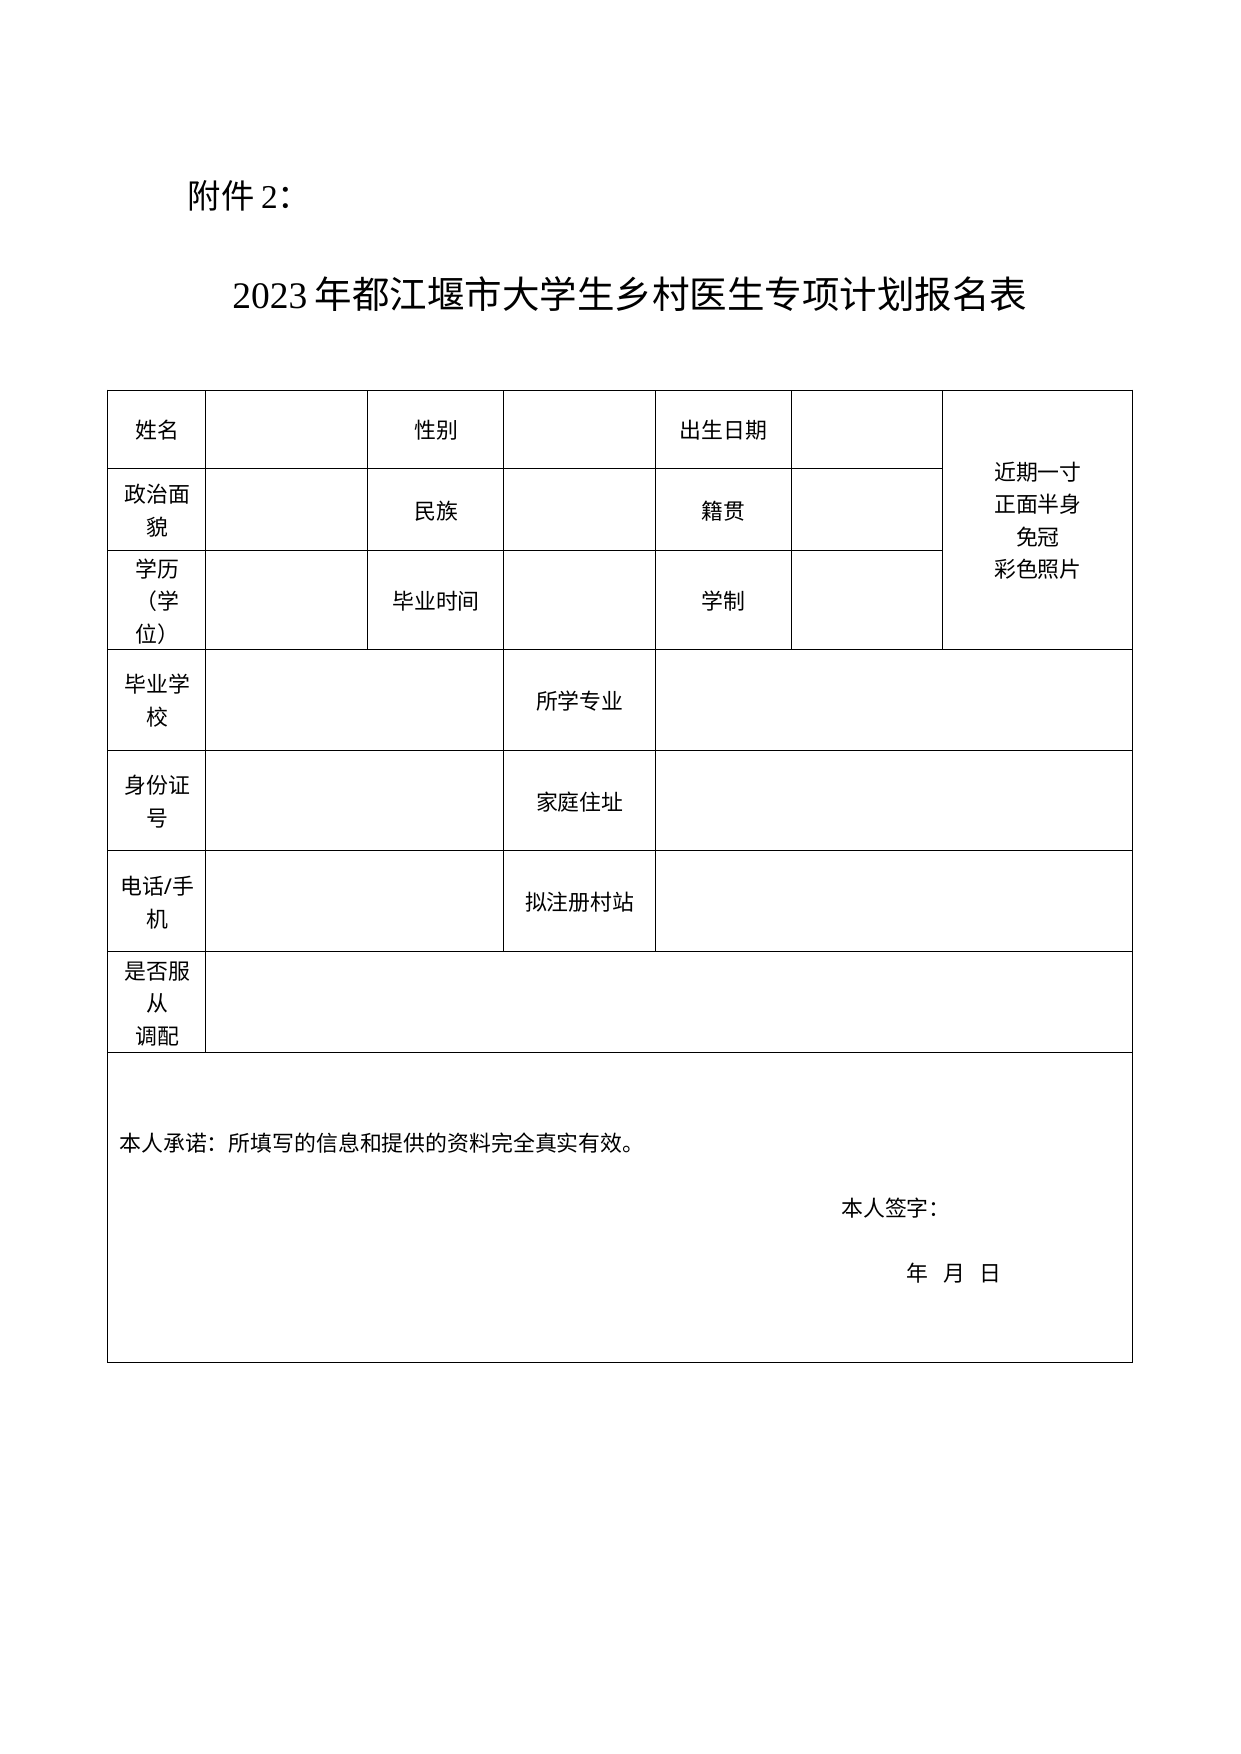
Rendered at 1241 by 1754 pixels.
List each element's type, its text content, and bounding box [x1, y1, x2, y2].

table_cell 毕业时间 [368, 551, 503, 649]
table_cell [792, 469, 942, 550]
table_cell [206, 851, 503, 951]
table_cell [656, 851, 1132, 951]
table_cell 所学专业 [504, 650, 655, 749]
table_cell 家庭住址 [504, 751, 655, 850]
table_cell 政治面貌 [108, 469, 205, 550]
table_cell [656, 751, 1132, 850]
table_cell [206, 952, 1132, 1052]
text 2023年都江堰市大学生乡村医生专项计划报名表 [187, 259, 1053, 324]
table_cell 毕业学校 [108, 650, 205, 749]
table_header 姓名 [108, 391, 205, 468]
table_cell [504, 469, 655, 550]
table_cell [656, 650, 1132, 749]
table_header [504, 391, 655, 468]
table_cell 拟注册村站 [504, 851, 655, 951]
table_cell 民族 [368, 469, 503, 550]
table_header 近期一寸 正面半身 免冠 彩色照片 [943, 391, 1132, 649]
table_cell 是否服从 调配 [108, 952, 205, 1052]
text 附件2： [187, 162, 1053, 227]
table_cell 学历 （学位） [108, 551, 205, 649]
table_cell 本人承诺：所填写的信息和提供的资料完全真实有效。 本人签字： 年 月 日 [108, 1053, 1132, 1362]
table_header 性别 [368, 391, 503, 468]
table_header [206, 391, 367, 468]
table_cell 电话/手机 [108, 851, 205, 951]
table_header 出生日期 [656, 391, 791, 468]
table_cell 身份证号 [108, 751, 205, 850]
table_cell [206, 751, 503, 850]
table_cell 学制 [656, 551, 791, 649]
table_header [792, 391, 942, 468]
table_cell [792, 551, 942, 649]
table_cell [206, 551, 367, 649]
table_cell 籍贯 [656, 469, 791, 550]
table_cell [206, 469, 367, 550]
table_cell [206, 650, 503, 749]
table_cell [504, 551, 655, 649]
